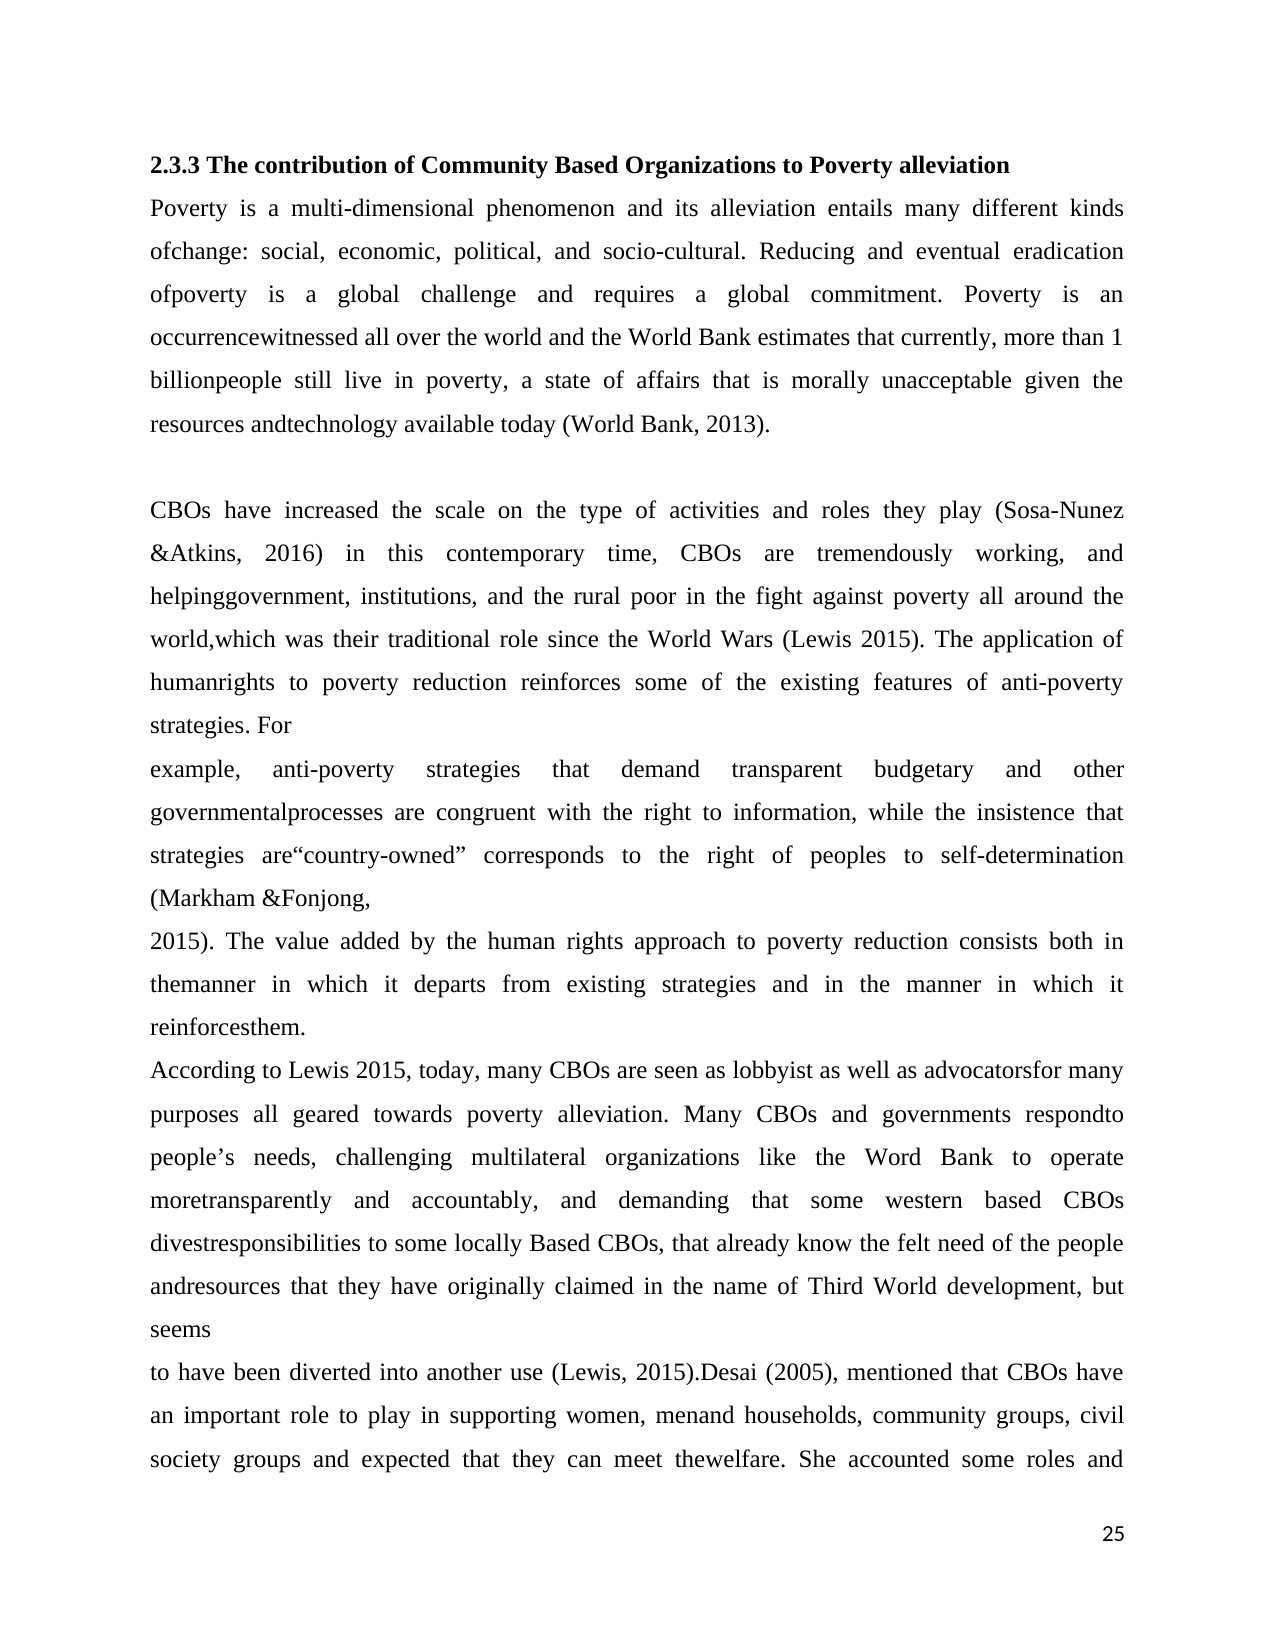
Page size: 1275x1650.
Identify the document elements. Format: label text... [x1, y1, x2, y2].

text example, anti-poverty strategies that demand transparent budgetary and other governmentalprocesses are congruent with the right to information, while the insistence that strategies are“country-owned” corresponds to the right of peoples to self-determination (Markham &Fonjong, [150, 754, 1125, 912]
text 2015). The value added by the human rights approach to poverty reduction consists both in themanner in which it departs from existing strategies and in the manner in which it reinforcesthem. [150, 926, 1125, 1041]
text According to Lewis 2015, today, many CBOs are seen as lobbyist as well as advocatorsfor many purposes all geared towards poverty alleviation. Many CBOs and governments respondto people’s needs, challenging multilateral organizations like the Word Bank to operate moretransparently and accountably, and demanding that some western based CBOs divestresponsibilities to some locally Based CBOs, that already know the felt need of the people andresources that they have originally claimed in the name of Third World development, but seems [150, 1056, 1125, 1343]
text CBOs have increased the scale on the type of activities and roles they play (Sosa-Nunez &Atkins, 2016) in this contemporary time, CBOs are tremendously working, and helpinggovernment, institutions, and the rural poor in the fight against poverty all around the world,which was their traditional role since the World Wars (Lewis 2015). The application of humanrights to poverty reduction reinforces some of the existing features of anti-poverty strategies. For [150, 495, 1125, 739]
subtitle 2.3.3 The contribution of Community Based Organizations to Poverty alleviation [150, 150, 1125, 179]
text Poverty is a multi-dimensional phenomenon and its alleviation entails many different kinds ofchange: social, economic, political, and socio-cultural. Reducing and eventual eradication ofpoverty is a global challenge and requires a global commitment. Poverty is an occurrencewitnessed all over the world and the World Bank estimates that currently, more than 1 billionpeople still live in poverty, a state of affairs that is morally unacceptable given the resources andtechnology available today (World Bank, 2013). [150, 193, 1125, 437]
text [150, 1357, 1125, 1472]
